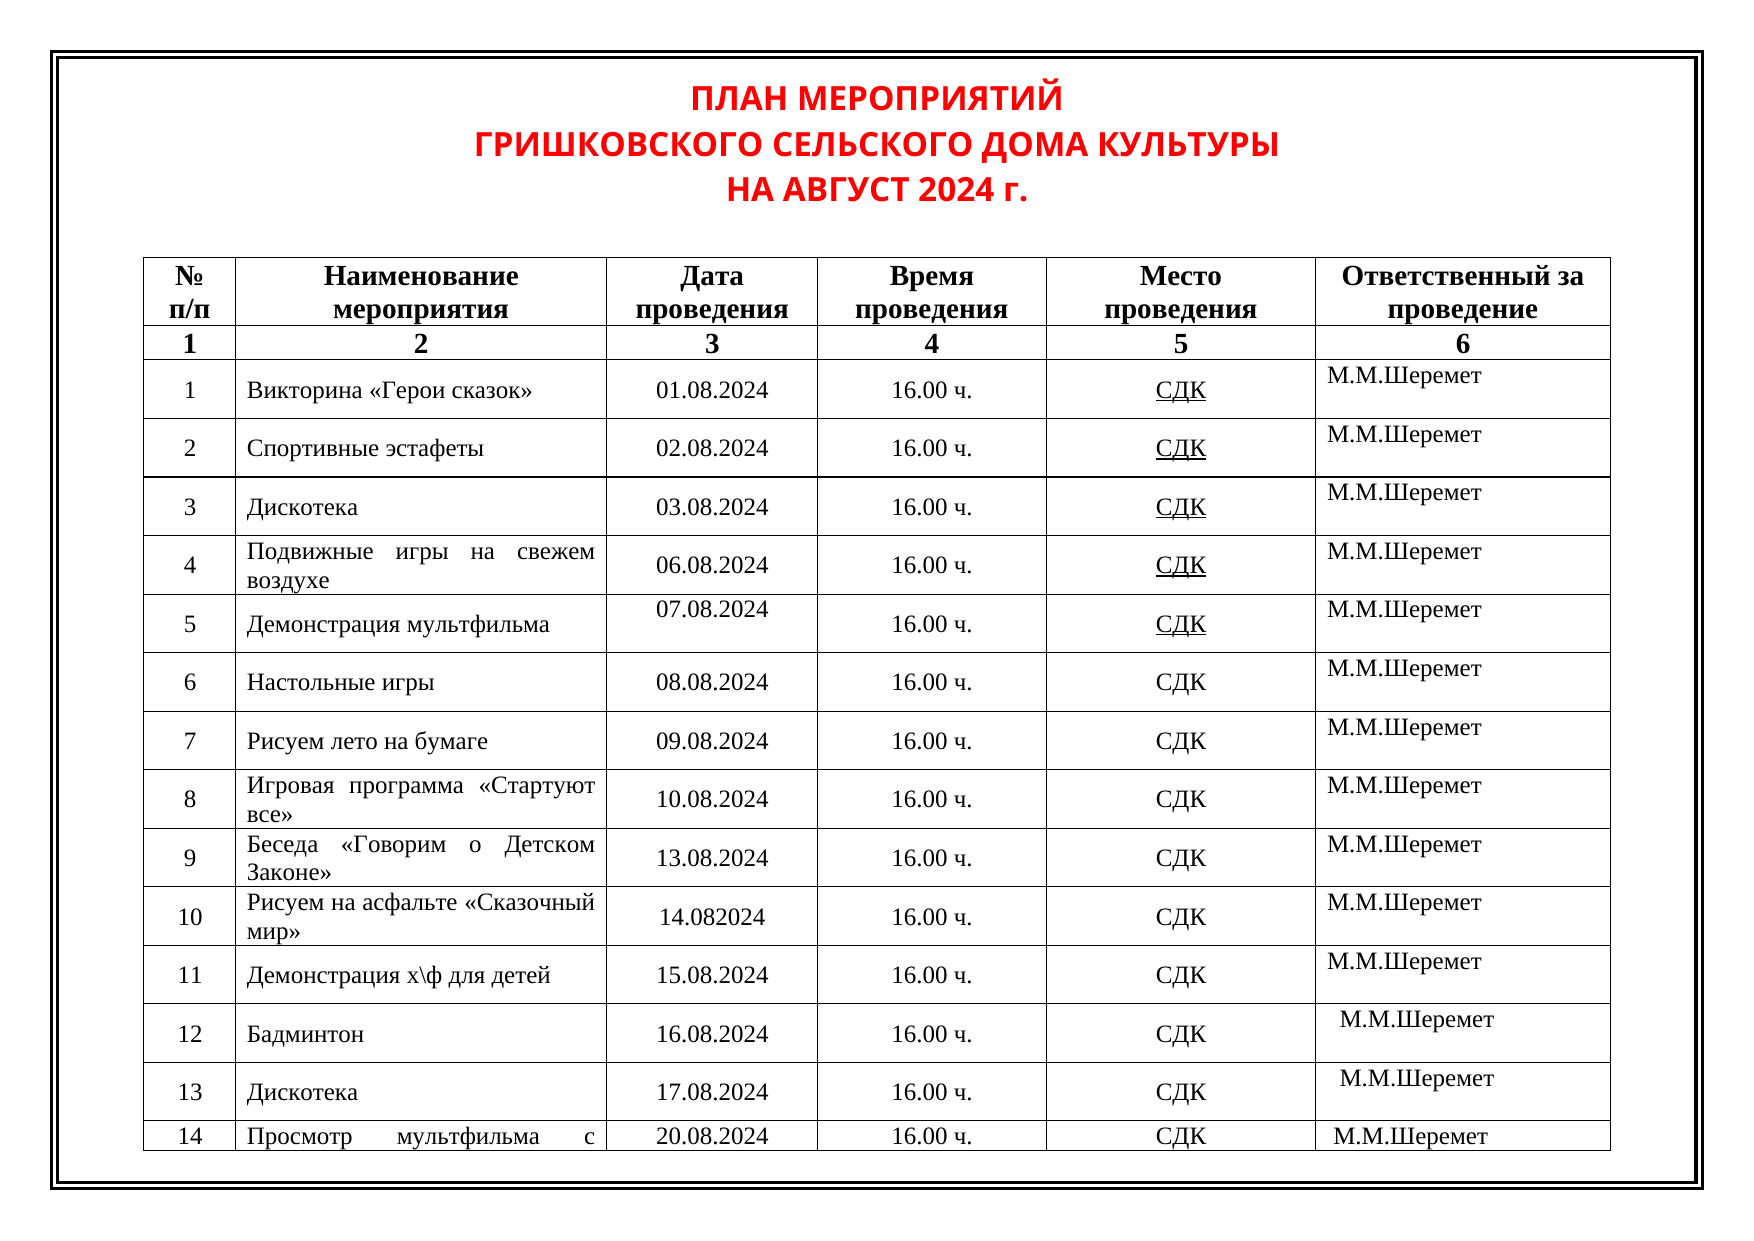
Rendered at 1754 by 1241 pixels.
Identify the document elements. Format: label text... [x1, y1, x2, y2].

table_cell М.М.Шеремет [1316, 595, 1610, 652]
text НА АВГУСТ 2024 г. [75, 166, 1679, 211]
table_cell 16.00 ч. [818, 536, 1046, 593]
table_cell М.М.Шеремет [1316, 1121, 1610, 1150]
table_cell М.М.Шеремет [1316, 1004, 1610, 1062]
table_cell 5 [1047, 326, 1315, 359]
table_cell 5 [144, 595, 235, 652]
table_cell СДК [1047, 887, 1315, 945]
table_cell М.М.Шеремет [1316, 1063, 1610, 1120]
table_cell 15.08.2024 [607, 946, 817, 1003]
table_cell СДК [1047, 1063, 1315, 1120]
table_cell Беседа «Говорим о Детском Законе» [236, 829, 606, 886]
table_cell 10.08.2024 [607, 770, 817, 828]
table_cell 16.00 ч. [818, 478, 1046, 535]
table_cell 8 [144, 770, 235, 828]
table_cell 3 [607, 326, 817, 359]
table_cell 12 [144, 1004, 235, 1062]
table_cell 16.00 ч. [818, 712, 1046, 769]
table_cell Демонстрация мультфильма [236, 595, 606, 652]
table_cell М.М.Шеремет [1316, 887, 1610, 945]
text ПЛАН МЕРОПРИЯТИЙ [75, 75, 1679, 120]
table_cell 4 [818, 326, 1046, 359]
table_cell 09.08.2024 [607, 712, 817, 769]
table_cell М.М.Шеремет [1316, 770, 1610, 828]
table_cell М.М.Шеремет [1316, 653, 1610, 711]
table_cell СДК [1047, 419, 1315, 476]
table_cell М.М.Шеремет [1316, 536, 1610, 593]
table_cell 07.08.2024 [607, 595, 817, 652]
table_cell М.М.Шеремет [1316, 419, 1610, 476]
table_cell 20.08.2024 [607, 1121, 817, 1150]
table_cell Подвижные игры на свежем воздухе [236, 536, 606, 593]
table_cell 10 [144, 887, 235, 945]
table_cell 13.08.2024 [607, 829, 817, 886]
table_cell Дискотека [236, 1063, 606, 1120]
table_cell М.М.Шеремет [1316, 360, 1610, 418]
table_cell 17.08.2024 [607, 1063, 817, 1120]
table_cell Демонстрация х\ф для детей [236, 946, 606, 1003]
table_cell 16.00 ч. [818, 770, 1046, 828]
table_cell М.М.Шеремет [1316, 946, 1610, 1003]
table_cell 7 [144, 712, 235, 769]
table_cell СДК [1047, 478, 1315, 535]
table_cell 4 [144, 536, 235, 593]
table_cell М.М.Шеремет [1316, 829, 1610, 886]
table_cell СДК [1047, 770, 1315, 828]
table_cell 14 [144, 1121, 235, 1150]
table_cell СДК [1047, 536, 1315, 593]
table_cell СДК [1047, 829, 1315, 886]
table_cell СДК [1047, 1004, 1315, 1062]
table_cell 03.08.2024 [607, 478, 817, 535]
table_cell СДК [1047, 653, 1315, 711]
table_cell Бадминтон [236, 1004, 606, 1062]
table_cell 16.00 ч. [818, 595, 1046, 652]
table_cell 16.00 ч. [818, 1121, 1046, 1150]
table_cell 14.082024 [607, 887, 817, 945]
table_cell 2 [144, 419, 235, 476]
table_cell Настольные игры [236, 653, 606, 711]
table_cell 3 [144, 478, 235, 535]
table_cell 16.00 ч. [818, 829, 1046, 886]
text ГРИШКОВСКОГО СЕЛЬСКОГО ДОМА КУЛЬТУРЫ [75, 120, 1679, 166]
table_cell 01.08.2024 [607, 360, 817, 418]
table_cell Спортивные эстафеты [236, 419, 606, 476]
table_cell 6 [144, 653, 235, 711]
table_cell Викторина «Герои сказок» [236, 360, 606, 418]
table_header Наименование мероприятия [236, 258, 606, 325]
table_cell 16.00 ч. [818, 1063, 1046, 1120]
table_cell 1 [144, 326, 235, 359]
table_cell 13 [144, 1063, 235, 1120]
table_header Дата проведения [607, 258, 817, 325]
table_cell 16.08.2024 [607, 1004, 817, 1062]
table_cell СДК [1047, 1121, 1315, 1150]
table_cell Рисуем на асфальте «Сказочный мир» [236, 887, 606, 945]
table_cell 11 [144, 946, 235, 1003]
table_cell 16.00 ч. [818, 946, 1046, 1003]
table_header Время проведения [818, 258, 1046, 325]
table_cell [236, 1121, 606, 1150]
table_cell 16.00 ч. [818, 1004, 1046, 1062]
table_cell 16.00 ч. [818, 419, 1046, 476]
table_cell М.М.Шеремет [1316, 712, 1610, 769]
table_header Место проведения [1047, 258, 1315, 325]
table_cell 9 [144, 829, 235, 886]
table_cell 02.08.2024 [607, 419, 817, 476]
table_header № п/п [144, 258, 235, 325]
table_cell 16.00 ч. [818, 887, 1046, 945]
table_cell Игровая программа «Стартуют все» [236, 770, 606, 828]
table_cell М.М.Шеремет [1316, 478, 1610, 535]
table_cell СДК [1047, 712, 1315, 769]
table_header Ответственный за проведение [1316, 258, 1610, 325]
table_cell Рисуем лето на бумаге [236, 712, 606, 769]
table_cell 6 [1316, 326, 1610, 359]
table_cell СДК [1047, 595, 1315, 652]
table_cell 16.00 ч. [818, 360, 1046, 418]
table_cell СДК [1047, 946, 1315, 1003]
table_cell 2 [236, 326, 606, 359]
table_cell СДК [1047, 360, 1315, 418]
table_cell 08.08.2024 [607, 653, 817, 711]
table_cell 06.08.2024 [607, 536, 817, 593]
table_cell 16.00 ч. [818, 653, 1046, 711]
table_cell Дискотека [236, 478, 606, 535]
table_cell 1 [144, 360, 235, 418]
